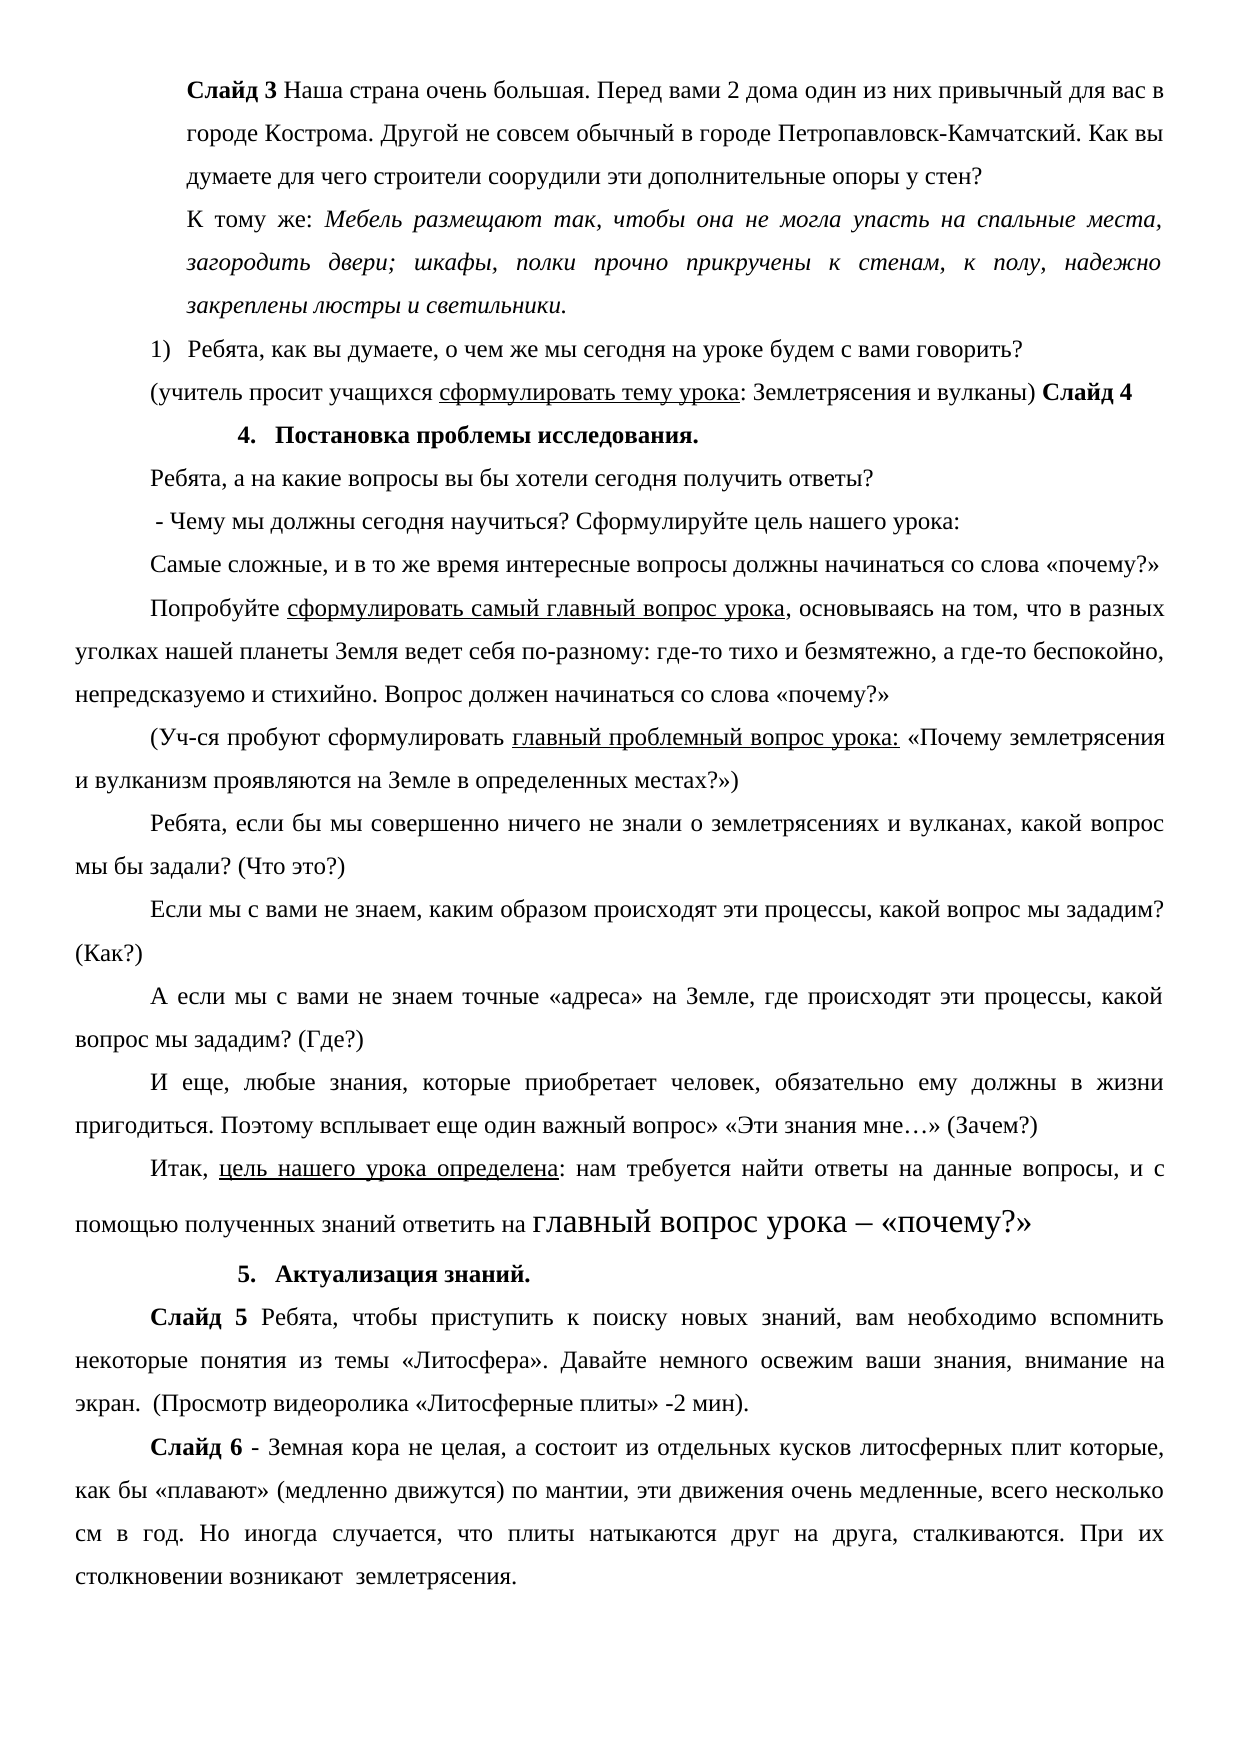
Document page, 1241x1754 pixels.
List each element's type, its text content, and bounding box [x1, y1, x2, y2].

text Ребята, если бы мы совершенно ничего не знали о землетрясениях и вулканах, какой вопрос мы бы задали? (Что это?) [75, 808, 1165, 880]
text Слайд 5 Ребята, чтобы приступить к поиску новых знаний, вам необходимо вспомнить некоторые понятия из темы «Литосфера». Давайте немного освежим ваши знания, внимание на экран. (Просмотр видеоролика «Литосферные плиты» -2 мин). [75, 1302, 1165, 1417]
list Постановка проблемы исследования. [237, 420, 1165, 449]
text Самые сложные, и в то же время интересные вопросы должны начинаться со слова «почему?» [75, 549, 1165, 578]
list Ребята, а на какие вопросы вы бы хотели сегодня получить ответы? [75, 463, 1165, 492]
text Попробуйте сформулировать самый главный вопрос урока, основываясь на том, что в разных уголках нашей планеты Земля ведет себя по-разному: где-то тихо и безмятежно, а где-то беспокойно, непредсказуемо и стихийно. Вопрос должен начинаться со слова «почему?» [75, 593, 1165, 708]
list Актуализация знаний. [237, 1259, 1165, 1287]
list - Чему мы должны сегодня научиться? Сформулируйте цель нашего урока: [75, 506, 1165, 535]
list (учитель просит учащихся сформулировать тему урока: Землетрясения и вулканы) Слайд 4 [75, 377, 1165, 406]
list Ребята, как вы думаете, о чем же мы сегодня на уроке будем с вами говорить? [150, 334, 1165, 362]
text И еще, любые знания, которые приобретает человек, обязательно ему должны в жизни пригодиться. Поэтому всплывает еще один важный вопрос» «Эти знания мне…» (Зачем?) [75, 1067, 1165, 1139]
text Итак, цель нашего урока определена: нам требуется найти ответы на данные вопросы, и с помощью полученных знаний ответить на главный вопрос урока – «почему?» [75, 1153, 1165, 1239]
text Слайд 6 - Земная кора не целая, а состоит из отдельных кусков литосферных плит которые, как бы «плавают» (медленно движутся) по мантии, эти движения очень медленные, всего несколько см в год. Но иногда случается, что плиты натыкаются друг на друга, сталкиваются. При их столкновении возникают землетрясения. [75, 1432, 1165, 1590]
list Слайд 3 Наша страна очень большая. Перед вами 2 дома один из них привычный для вас в городе Кострома. Другой не совсем обычный в городе Петропавловск-Камчатский. Как вы думаете для чего строители соорудили эти дополнительные опоры у стен? [186, 75, 1165, 190]
text Если мы с вами не знаем, каким образом происходят эти процессы, какой вопрос мы зададим? (Как?) [75, 894, 1165, 966]
text А если мы с вами не знаем точные «адреса» на Земле, где происходят эти процессы, какой вопрос мы зададим? (Где?) [75, 981, 1165, 1053]
text (Уч-ся пробуют сформулировать главный проблемный вопрос урока: «Почему землетрясения и вулканизм проявляются на Земле в определенных местах?») [75, 722, 1165, 794]
list К тому же: Мебель размещают так, чтобы она не могла упасть на спальные места, загородить двери; шкафы, полки прочно прикручены к стенам, к полу, надежно закреплены люстры и светильники. [186, 204, 1165, 319]
